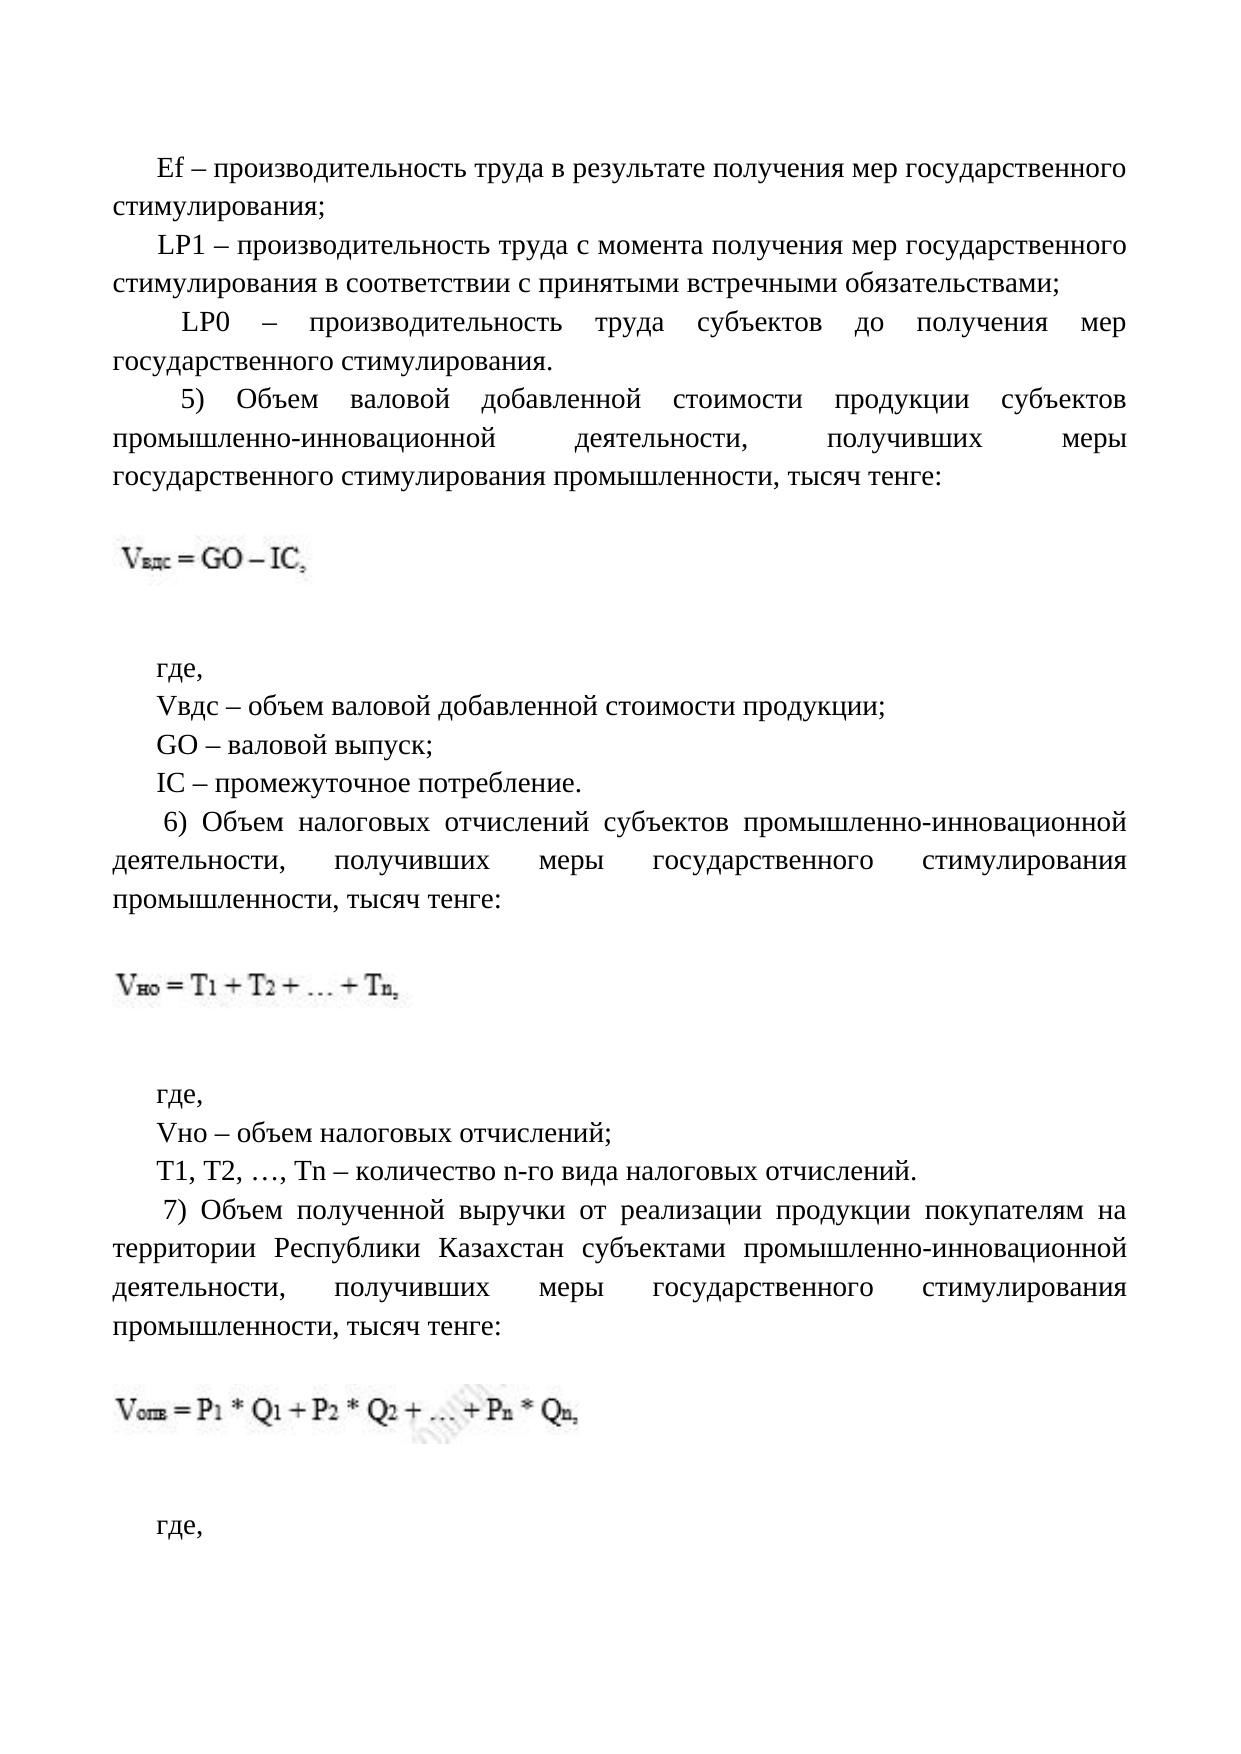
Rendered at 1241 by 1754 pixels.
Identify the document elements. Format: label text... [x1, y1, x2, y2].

text 6) Объем налоговых отчислений субъектов промышленно-инновационной деятельности, получивших меры государственного стимулирования промышленности, тысяч тенге: [112, 804, 1128, 914]
text Ef – производительность труда в результате получения мер государственного стимулирования; [112, 150, 1128, 222]
text 5) Объем валовой добавленной стоимости продукции субъектов промышленно-инновационной деятельности, получивших меры государственного стимулирования промышленности, тысяч тенге: [112, 381, 1128, 492]
text где, [112, 1507, 1128, 1541]
text T1, T2, …, Tn – количество n-го вида налоговых отчислений. [112, 1153, 1128, 1187]
text Vвдс – объем валовой добавленной стоимости продукции; [112, 688, 1128, 722]
text LP0 – производительность труда субъектов до получения мер государственного стимулирования. [112, 304, 1128, 376]
picture [112, 1384, 580, 1444]
text Vно – объем налоговых отчислений; [112, 1115, 1128, 1148]
text LP1 – производительность труда с момента получения мер государственного стимулирования в соответствии с принятыми встречными обязательствами; [112, 227, 1128, 299]
text IC – промежуточное потребление. [112, 765, 1128, 799]
picture [112, 958, 415, 1013]
text 7) Объем полученной выручки от реализации продукции покупателям на территории Республики Казахстан субъектами промышленно-инновационной деятельности, получивших меры государственного стимулирования промышленности, тысяч тенге: [112, 1192, 1128, 1341]
text где, [112, 1076, 1128, 1110]
text GO – валовой выпуск; [112, 727, 1128, 760]
text где, [112, 650, 1128, 683]
picture [112, 535, 315, 586]
